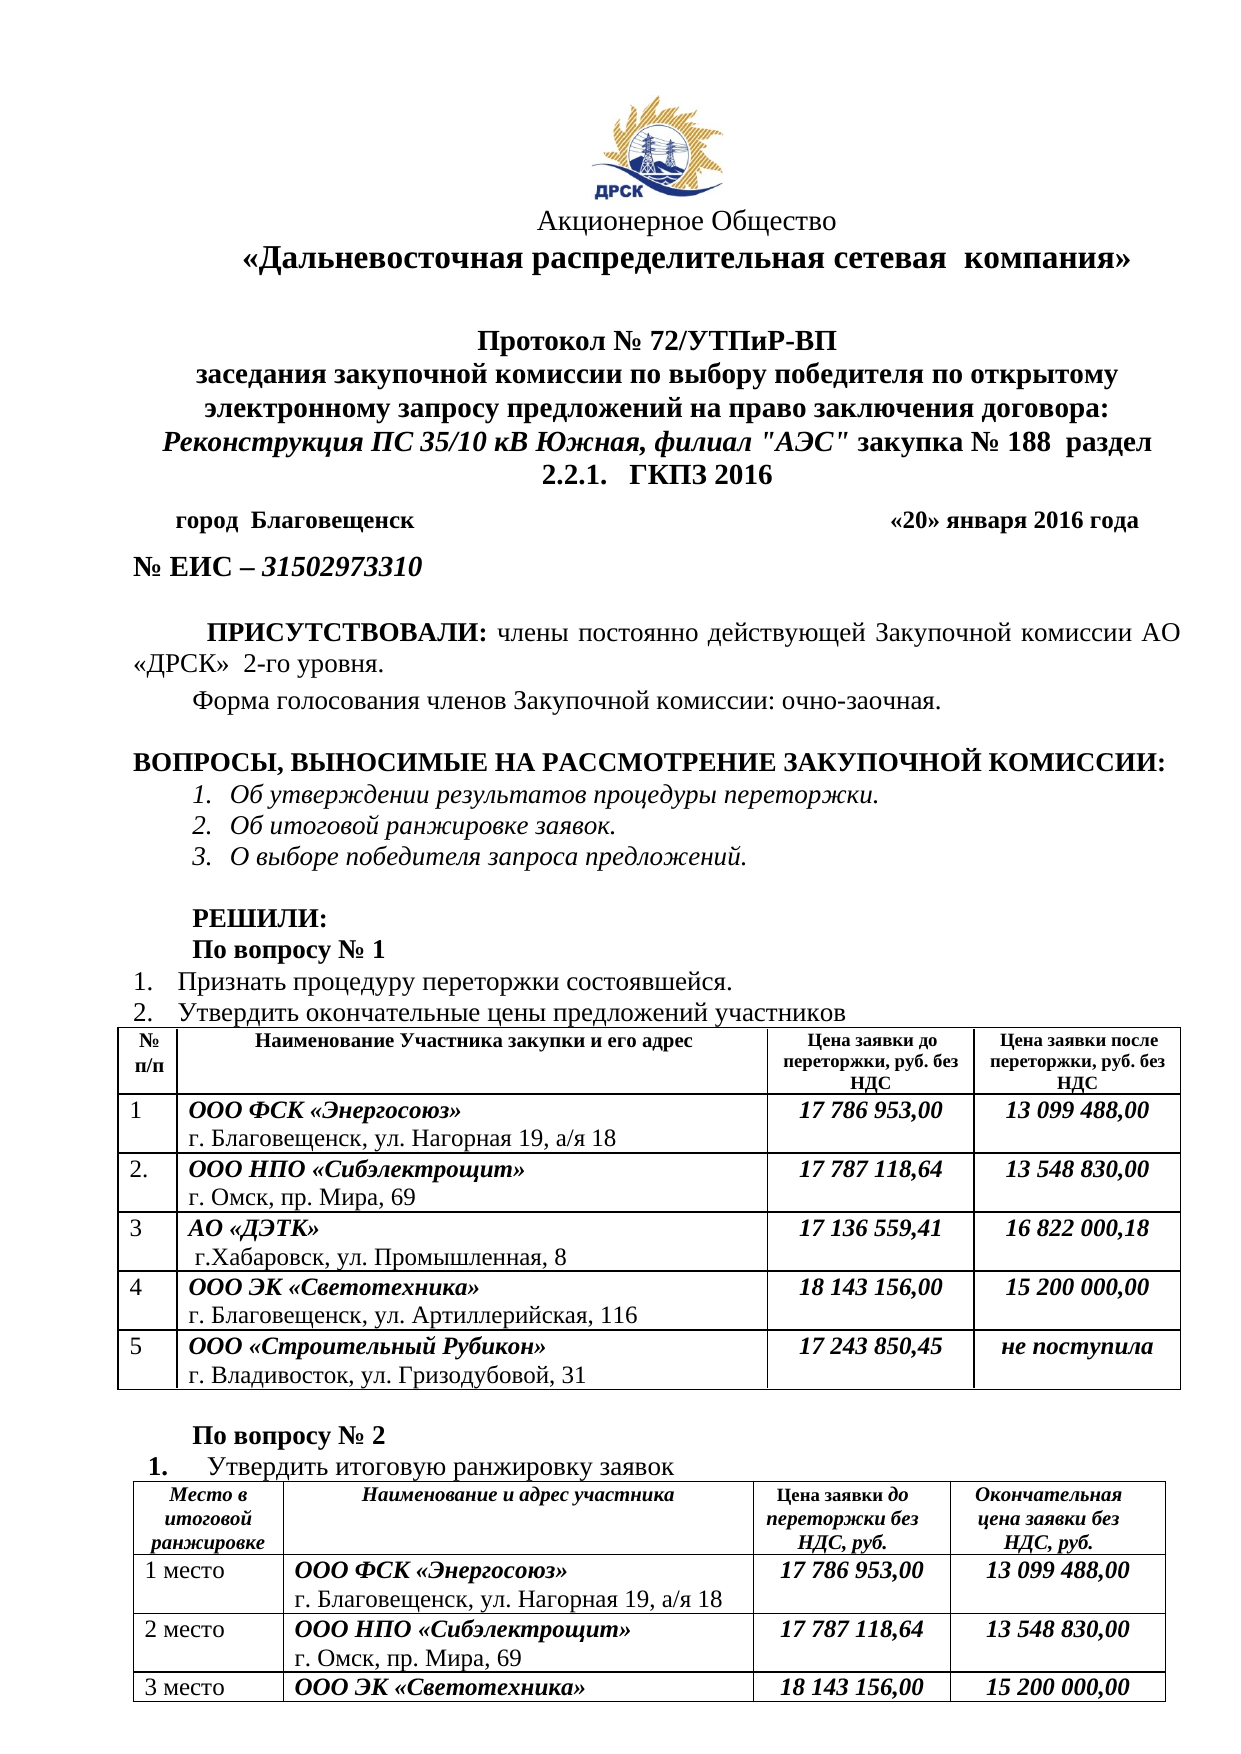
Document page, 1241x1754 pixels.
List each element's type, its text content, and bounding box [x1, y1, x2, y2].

table_cell 13 548 830,00 [975, 1154, 1180, 1211]
text ВОПРОСЫ, ВЫНОСИМЫЕ НА РАССМОТРЕНИЕ ЗАКУПОЧНОЙ КОМИССИИ: [133, 747, 1181, 778]
table_cell 2 место [134, 1614, 283, 1671]
text Акционерное Общество [133, 203, 1181, 237]
picture [590, 95, 724, 204]
list Протокол № 72/УТПиР-ВП [133, 323, 1181, 357]
text По вопросу № 2 [133, 1419, 1181, 1450]
table_cell 17 786 953,00 [754, 1555, 950, 1613]
table_cell 18 143 156,00 [768, 1272, 973, 1329]
table_cell 15 200 000,00 [951, 1673, 1165, 1701]
table_cell не поступила [975, 1331, 1180, 1388]
table_header Наименование и адрес участника [284, 1482, 753, 1554]
table_cell 18 143 156,00 [754, 1673, 950, 1701]
table_cell 13 099 488,00 [975, 1095, 1180, 1152]
table_cell 17 787 118,64 [768, 1154, 973, 1211]
table_header «20» января 2016 года [707, 505, 1150, 537]
table_cell 16 822 000,18 [975, 1213, 1180, 1270]
table_cell 17 787 118,64 [754, 1614, 950, 1671]
table_cell ООО ФСК «Энергосоюз» г. Благовещенск, ул. Нагорная 19, а/я 18 [284, 1555, 753, 1613]
table_cell 3 [119, 1213, 176, 1270]
list Форма голосования членов Закупочной комиссии: очно-заочная. [133, 684, 1181, 715]
list ПРИСУТСТВОВАЛИ: члены постоянно действующей Закупочной комиссии АО «ДРСК» 2-го уровня. [133, 616, 1181, 678]
table_cell 17 786 953,00 [768, 1095, 973, 1152]
table_header город Благовещенск [164, 505, 707, 537]
table_cell ООО НПО «Сибэлектрощит» г. Омск, пр. Мира, 69 [284, 1614, 753, 1671]
list заседания закупочной комиссии по выбору победителя по открытому электронному запросу предложений на право заключения договора: Реконструкция ПС 35/10 кВ Южная, филиал "АЭС" закупка № 188 раздел 2.2.1. ГКПЗ 2016 [133, 357, 1181, 491]
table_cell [284, 1673, 753, 1701]
table_cell ООО ФСК «Энергосоюз» г. Благовещенск, ул. Нагорная 19, а/я 18 [178, 1095, 767, 1152]
table_cell АО «ДЭТК» г.Хабаровск, ул. Промышленная, 8 [178, 1213, 767, 1270]
table_cell 5 [119, 1331, 176, 1388]
table_cell ООО НПО «Сибэлектрощит» г. Омск, пр. Мира, 69 [178, 1154, 767, 1211]
list Об итоговой ранжировке заявок. [192, 809, 1181, 840]
table_cell 2. [119, 1154, 176, 1211]
table_header Место в итоговой ранжировке [134, 1482, 283, 1554]
table_header № п/п [119, 1028, 177, 1093]
list № ЕИС – 31502973310 [133, 549, 1181, 582]
table_cell ООО ЭК «Светотехника» г. Благовещенск, ул. Артиллерийская, 116 [178, 1272, 767, 1329]
table_cell 15 200 000,00 [975, 1272, 1180, 1329]
list Признать процедуру переторжки состоявшейся. [133, 964, 1181, 996]
table_header Окончательная цена заявки без НДС, руб. [951, 1482, 1165, 1554]
text По вопросу № 1 [133, 933, 1181, 964]
text «Дальневосточная распределительная сетевая компания» [133, 237, 1181, 275]
list О выборе победителя запроса предложений. [192, 840, 1181, 871]
table_cell 1 место [134, 1555, 283, 1613]
table_header Цена заявки до переторжки без НДС, руб. [754, 1482, 950, 1554]
table_cell 17 243 850,45 [768, 1331, 973, 1388]
table_cell 13 099 488,00 [951, 1555, 1165, 1613]
table_cell 1 [119, 1095, 176, 1152]
table_header Цена заявки до переторжки, руб. без НДС [768, 1028, 974, 1093]
table_cell ООО «Строительный Рубикон» г. Владивосток, ул. Гризодубовой, 31 [178, 1331, 767, 1388]
table_cell 13 548 830,00 [951, 1614, 1165, 1671]
table_header Наименование Участника закупки и его адрес [178, 1028, 767, 1093]
table_cell 3 место [134, 1673, 283, 1701]
list Утвердить итоговую ранжировку заявок [133, 1450, 1181, 1481]
table_cell 17 136 559,41 [768, 1213, 973, 1270]
table_header Цена заявки после переторжки, руб. без НДС [975, 1028, 1180, 1093]
list Утвердить окончательные цены предложений участников [133, 996, 1181, 1027]
table_cell 4 [119, 1272, 176, 1329]
text РЕШИЛИ: [133, 902, 1181, 933]
list Об утверждении результатов процедуры переторжки. [192, 778, 1181, 809]
